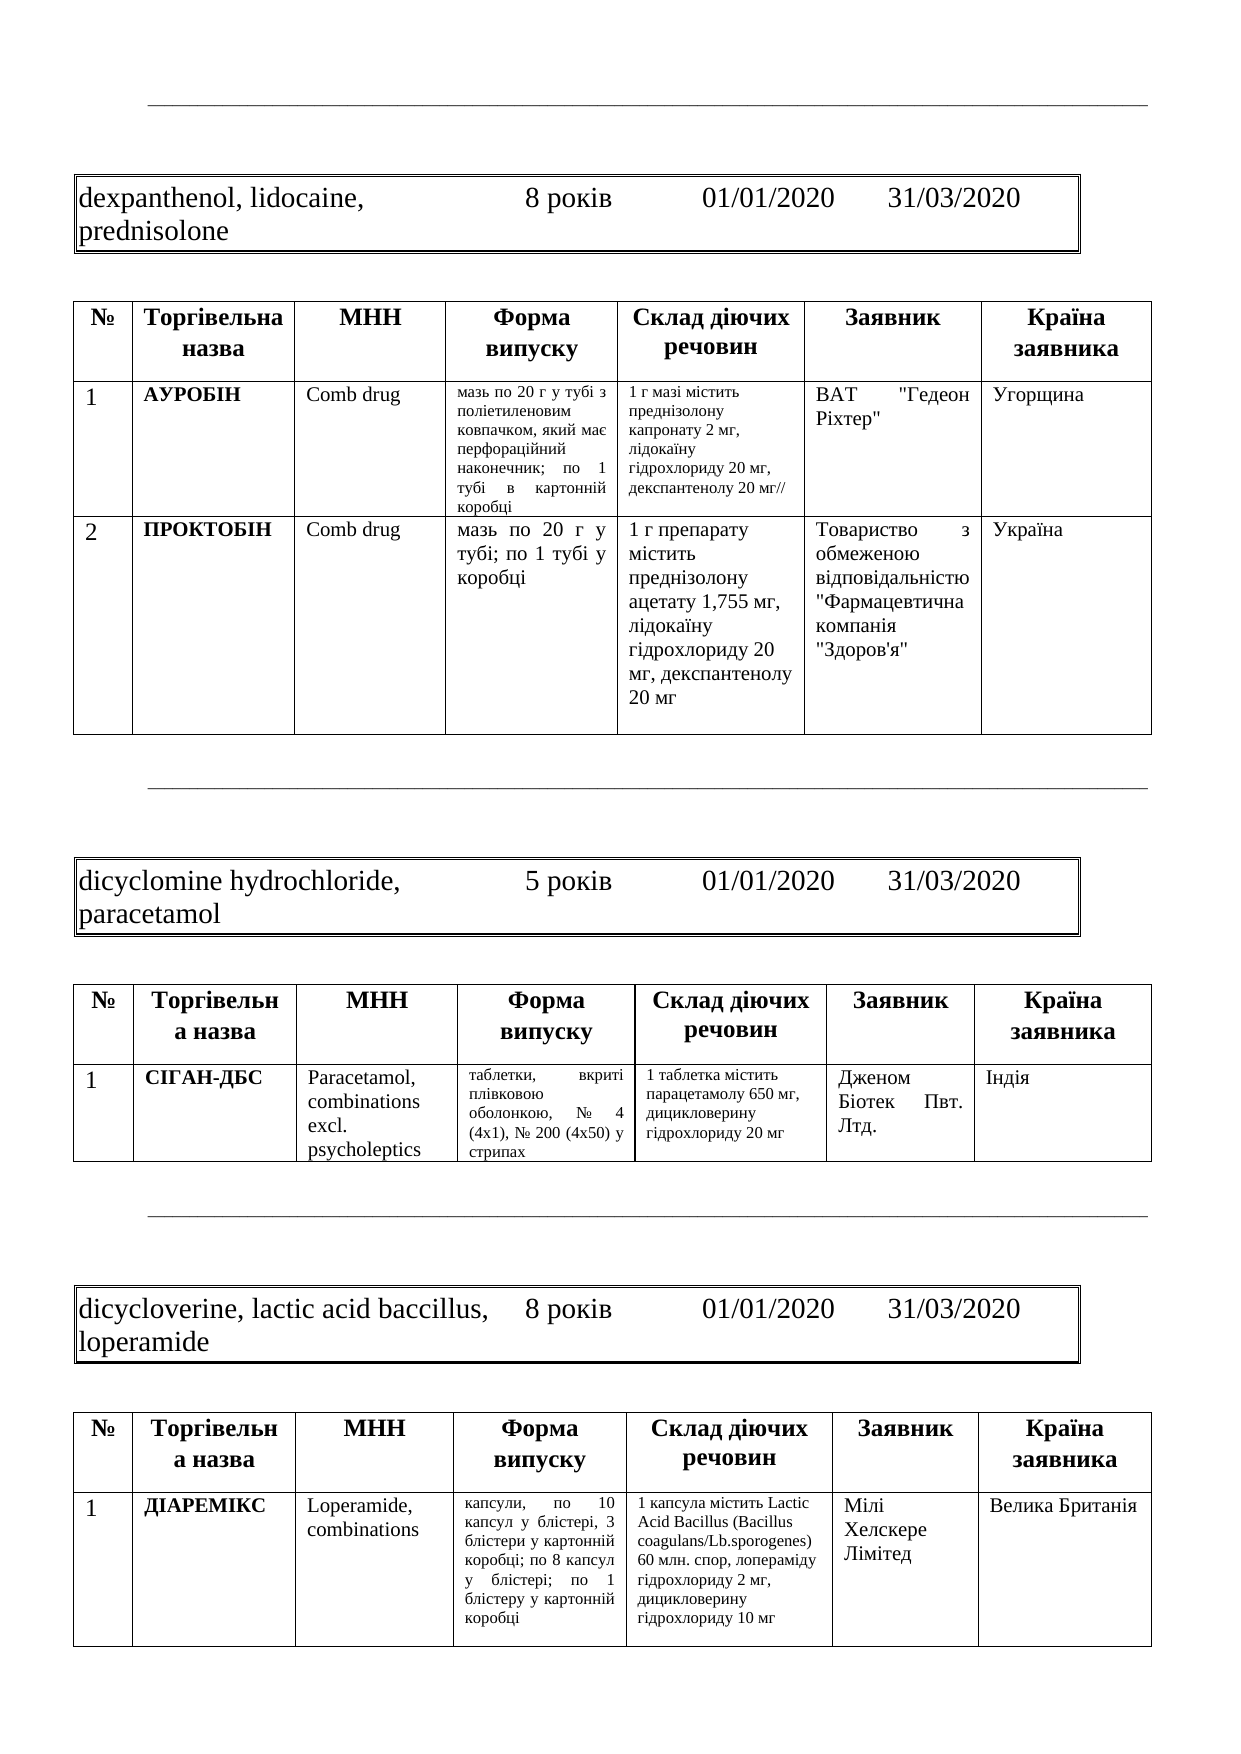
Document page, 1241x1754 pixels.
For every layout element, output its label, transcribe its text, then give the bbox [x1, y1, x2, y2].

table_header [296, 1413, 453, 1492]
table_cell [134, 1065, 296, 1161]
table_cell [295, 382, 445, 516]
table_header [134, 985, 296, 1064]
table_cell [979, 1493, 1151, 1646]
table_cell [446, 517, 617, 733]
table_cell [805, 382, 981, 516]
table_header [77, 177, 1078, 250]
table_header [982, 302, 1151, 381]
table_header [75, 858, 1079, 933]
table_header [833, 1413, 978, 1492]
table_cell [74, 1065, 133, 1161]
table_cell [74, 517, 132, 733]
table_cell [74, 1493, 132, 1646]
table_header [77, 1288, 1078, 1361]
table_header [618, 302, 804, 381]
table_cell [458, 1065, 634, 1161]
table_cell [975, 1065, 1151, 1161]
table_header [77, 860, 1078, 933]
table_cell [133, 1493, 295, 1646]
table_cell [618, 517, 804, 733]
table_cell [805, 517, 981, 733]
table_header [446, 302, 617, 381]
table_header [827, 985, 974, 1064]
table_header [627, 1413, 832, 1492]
text ________________________________________________________________________________________________________________________ [148, 772, 1152, 791]
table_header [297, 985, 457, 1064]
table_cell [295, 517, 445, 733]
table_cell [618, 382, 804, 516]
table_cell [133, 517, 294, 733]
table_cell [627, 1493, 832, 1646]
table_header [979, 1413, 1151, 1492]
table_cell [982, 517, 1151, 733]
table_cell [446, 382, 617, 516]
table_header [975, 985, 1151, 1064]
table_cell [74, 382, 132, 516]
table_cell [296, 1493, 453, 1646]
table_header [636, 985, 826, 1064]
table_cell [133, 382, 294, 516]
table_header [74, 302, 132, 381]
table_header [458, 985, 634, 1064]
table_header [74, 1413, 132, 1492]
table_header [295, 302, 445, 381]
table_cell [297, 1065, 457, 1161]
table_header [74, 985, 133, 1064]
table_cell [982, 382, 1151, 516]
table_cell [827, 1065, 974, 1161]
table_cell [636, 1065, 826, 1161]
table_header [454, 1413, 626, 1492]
text ________________________________________________________________________________________________________________________ [148, 88, 1152, 108]
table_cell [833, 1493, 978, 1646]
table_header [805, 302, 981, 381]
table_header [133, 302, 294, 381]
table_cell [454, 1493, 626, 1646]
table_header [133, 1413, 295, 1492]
text ________________________________________________________________________________________________________________________ [148, 1199, 1152, 1219]
